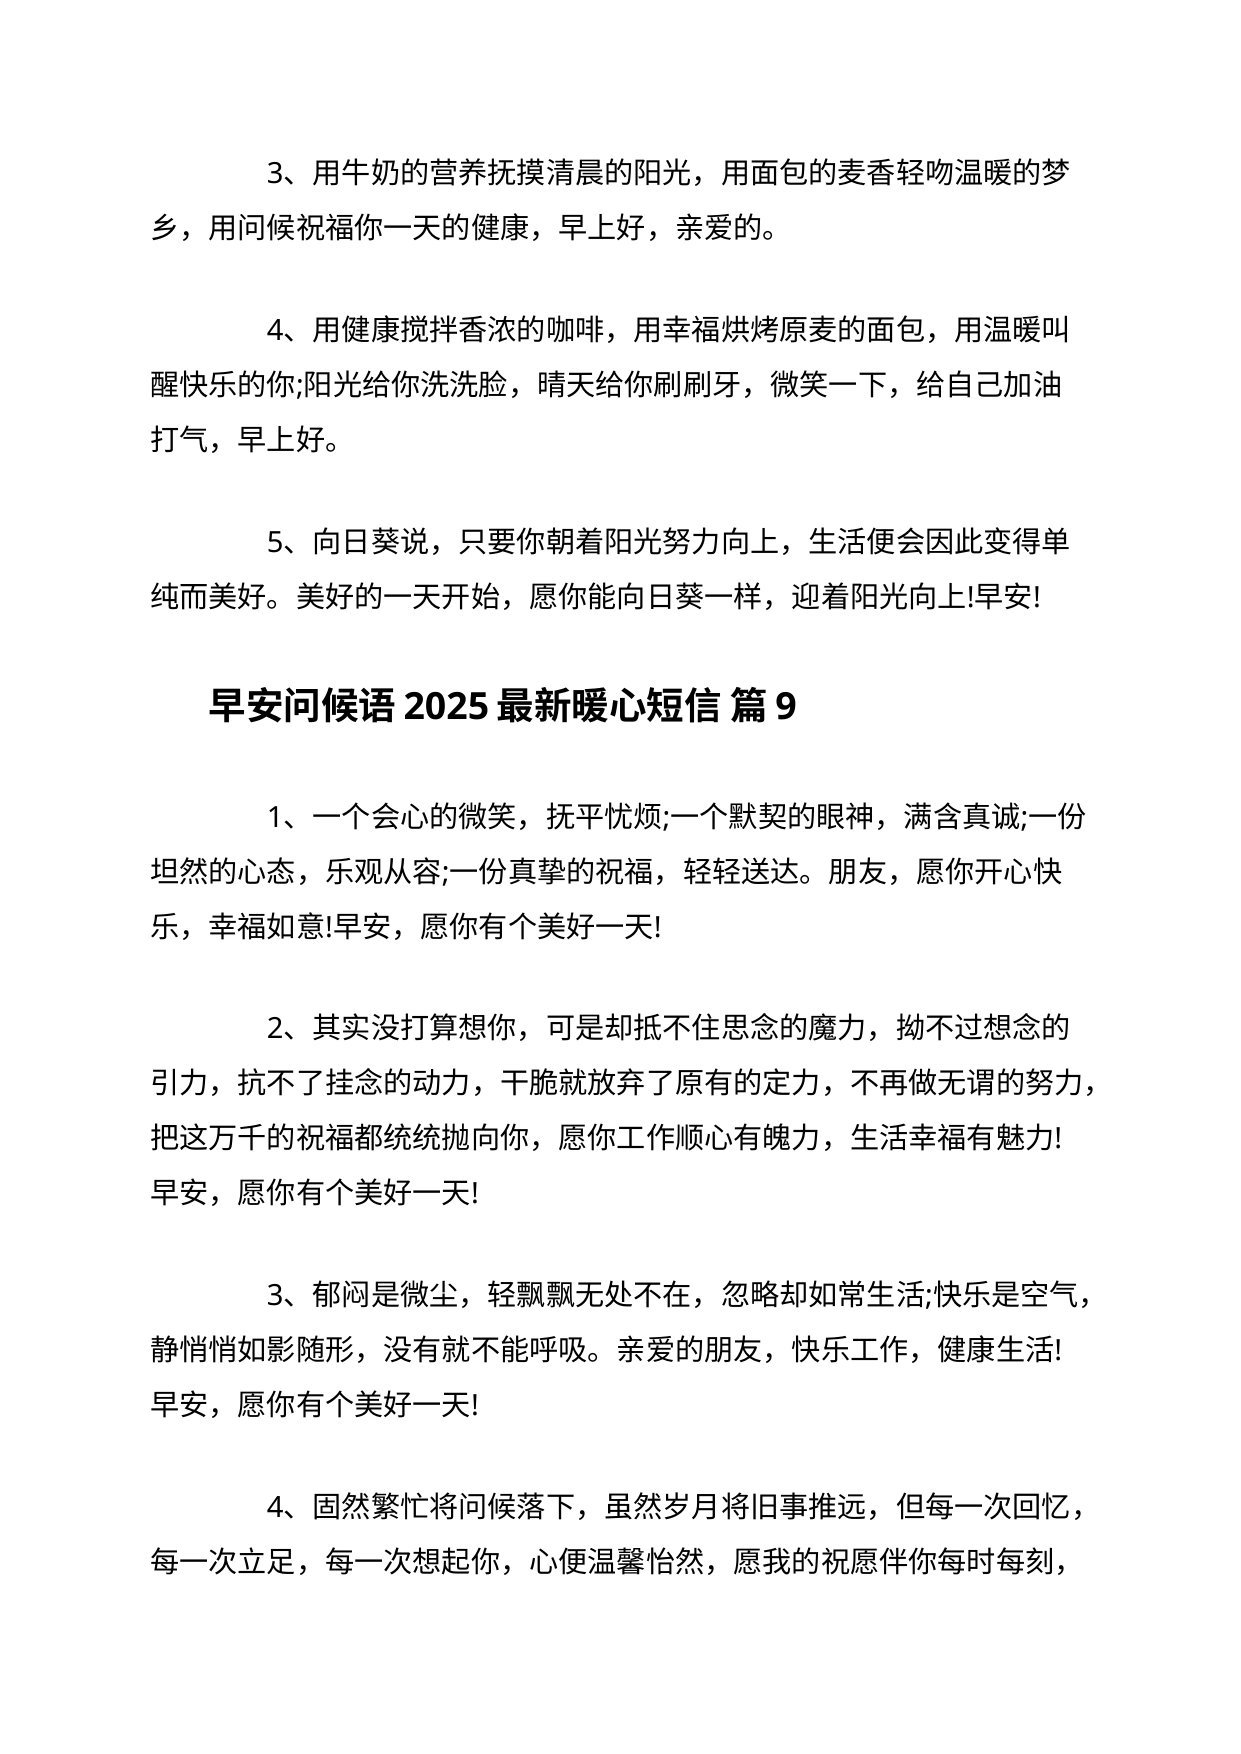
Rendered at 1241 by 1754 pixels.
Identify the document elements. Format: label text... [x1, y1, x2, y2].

text 4、用健康搅拌香浓的咖啡，用幸福烘烤原麦的面包，用温暖叫醒快乐的你;阳光给你洗洗脸，晴天给你刷刷牙，微笑一下，给自己加油打气，早上好。 [150, 307, 1090, 459]
text 3、郁闷是微尘，轻飘飘无处不在，忽略却如常生活;快乐是空气，静悄悄如影随形，没有就不能呼吸。亲爱的朋友，快乐工作，健康生活!早安，愿你有个美好一天! [150, 1272, 1090, 1424]
text 3、用牛奶的营养抚摸清晨的阳光，用面包的麦香轻吻温暖的梦乡，用问候祝福你一天的健康，早上好，亲爱的。 [150, 150, 1090, 247]
text 2、其实没打算想你，可是却抵不住思念的魔力，拗不过想念的引力，抗不了挂念的动力，干脆就放弃了原有的定力，不再做无谓的努力，把这万千的祝福都统统抛向你，愿你工作顺心有魄力，生活幸福有魅力!早安，愿你有个美好一天! [150, 1005, 1090, 1212]
text 早安问候语2025最新暖心短信 篇9 [150, 676, 1090, 730]
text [150, 1484, 1090, 1581]
text 5、向日葵说，只要你朝着阳光努力向上，生活便会因此变得单纯而美好。美好的一天开始，愿你能向日葵一样，迎着阳光向上!早安! [150, 518, 1090, 616]
text 1、一个会心的微笑，抚平忧烦;一个默契的眼神，满含真诚;一份坦然的心态，乐观从容;一份真挚的祝福，轻轻送达。朋友，愿你开心快乐，幸福如意!早安，愿你有个美好一天! [150, 793, 1090, 946]
